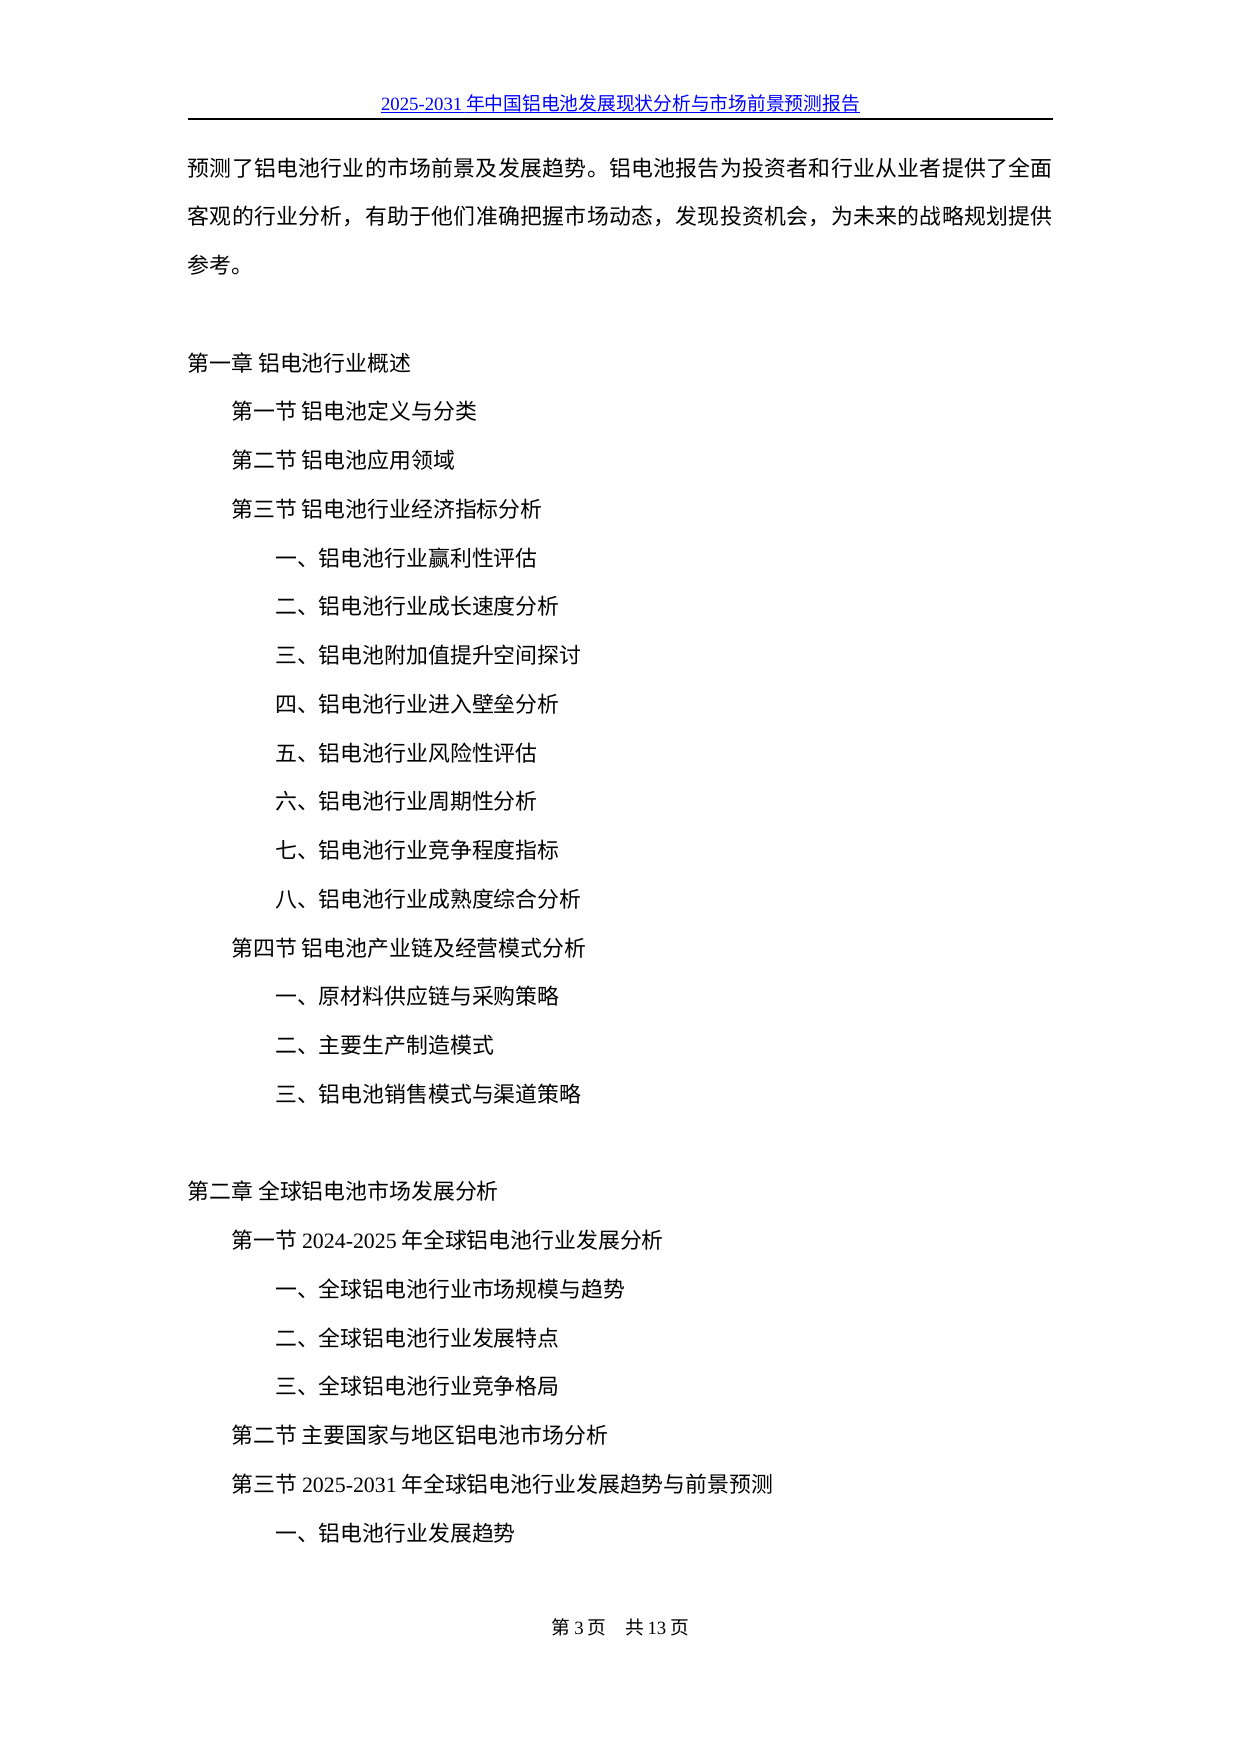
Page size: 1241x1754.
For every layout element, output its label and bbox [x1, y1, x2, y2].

text [187, 150, 1053, 1548]
